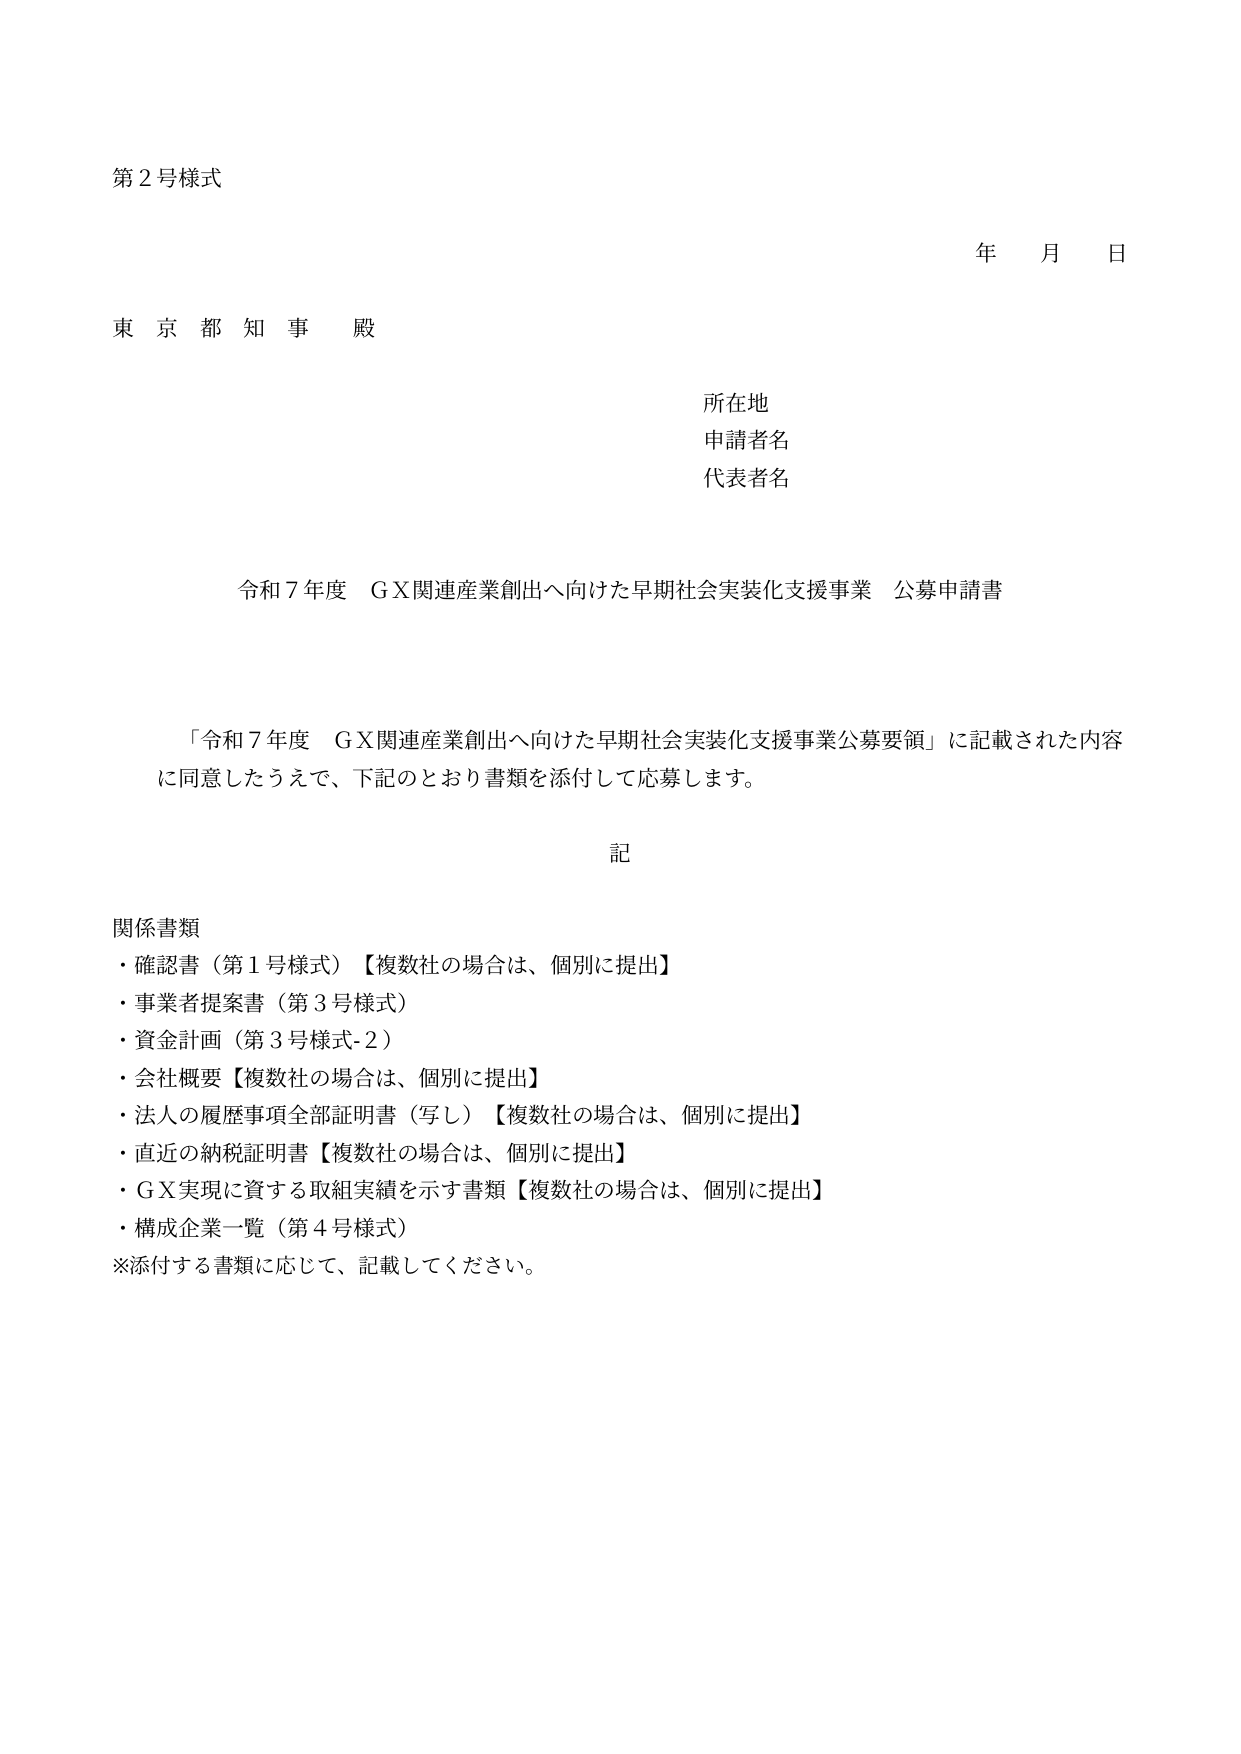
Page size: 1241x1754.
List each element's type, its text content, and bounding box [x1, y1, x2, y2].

text 「令和７年度 ＧＸ関連産業創出へ向けた早期社会実装化支援事業公募要領」に記載された内容に同意したうえで、下記のとおり書類を添付して応募します。 [112, 721, 1128, 796]
text ・資金計画（第３号様式-２） [112, 1021, 1128, 1058]
text 記 [112, 833, 1128, 871]
text 令和７年度 ＧＸ関連産業創出へ向けた早期社会実装化支援事業 公募申請書 [112, 571, 1128, 608]
text 申請者名 [156, 421, 1128, 458]
text ・構成企業一覧（第４号様式） [112, 1208, 1128, 1246]
text ・事業者提案書（第３号様式） [112, 983, 1128, 1021]
text 所在地 [156, 383, 1128, 421]
text 関係書類 [112, 908, 1128, 946]
text 第２号様式 [112, 158, 1128, 196]
text ※添付する書類に応じて、記載してください。 [112, 1246, 1128, 1283]
text ・ＧＸ実現に資する取組実績を示す書類【複数社の場合は、個別に提出】 [112, 1171, 1128, 1208]
text ・直近の納税証明書【複数社の場合は、個別に提出】 [112, 1133, 1128, 1171]
text 代表者名 [156, 458, 1128, 496]
text 年 月 日 [112, 233, 1128, 271]
text ・確認書（第１号様式）【複数社の場合は、個別に提出】 [112, 946, 1128, 983]
text ・会社概要【複数社の場合は、個別に提出】 [112, 1058, 1128, 1096]
text ・法人の履歴事項全部証明書（写し）【複数社の場合は、個別に提出】 [112, 1096, 1128, 1133]
text 東 京 都 知 事 殿 [112, 308, 1128, 346]
